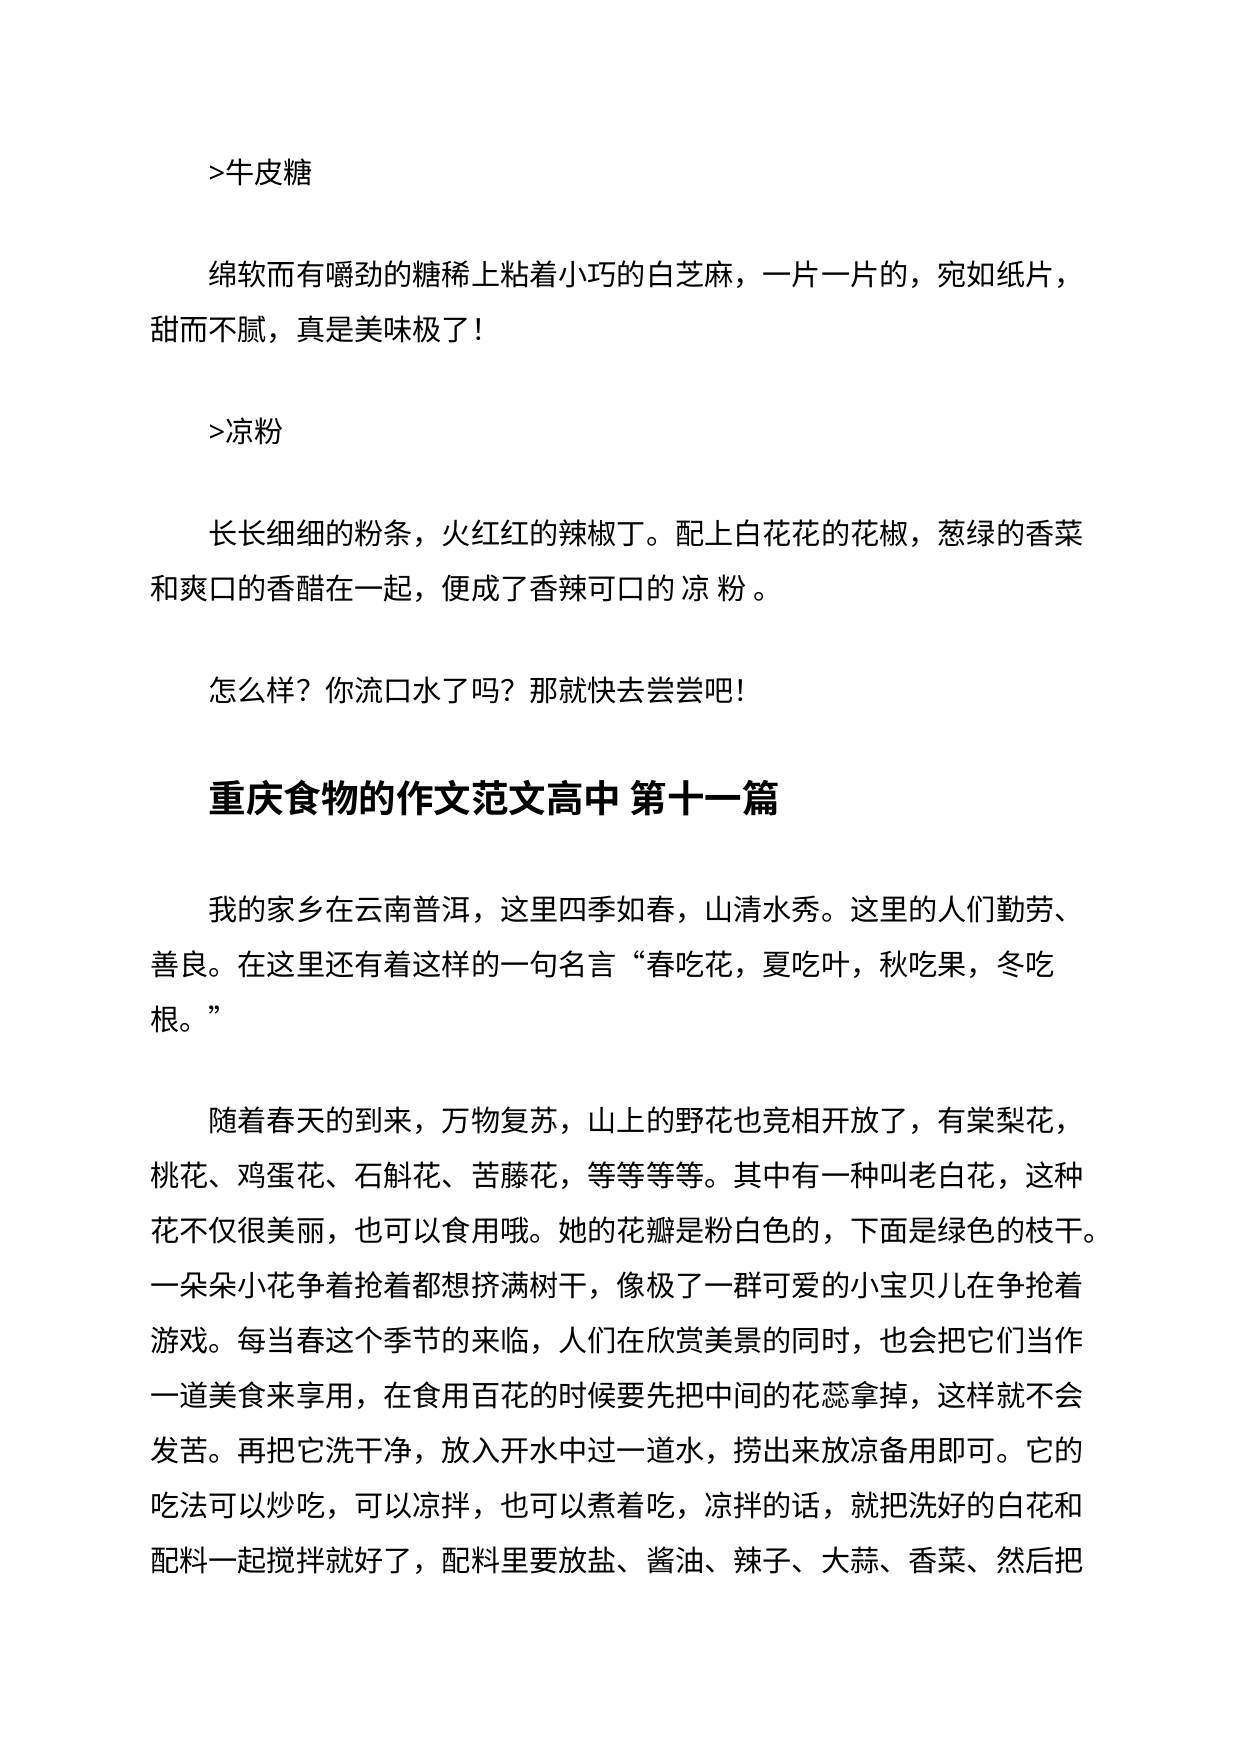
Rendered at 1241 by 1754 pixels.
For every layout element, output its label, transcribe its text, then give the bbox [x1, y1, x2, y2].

text 我的家乡在云南普洱，这里四季如春，山清水秀。这里的人们勤劳、善良。在这里还有着这样的一句名言“春吃花，夏吃叶，秋吃果，冬吃根。” [150, 886, 1090, 1038]
text 重庆食物的作文范文高中 第十一篇 [150, 769, 1090, 823]
text 绵软而有嚼劲的糖稀上粘着小巧的白芝麻，一片一片的，宛如纸片，甜而不腻，真是美味极了！ [150, 252, 1090, 349]
text 长长细细的粉条，火红红的辣椒丁。配上白花花的花椒，葱绿的香菜和爽口的香醋在一起，便成了香辣可口的 凉 粉 。 [150, 511, 1090, 608]
text >凉粉 [150, 409, 1090, 451]
text 怎么样？你流口水了吗？那就快去尝尝吧！ [150, 667, 1090, 709]
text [150, 1098, 1090, 1579]
text >牛皮糖 [150, 150, 1090, 192]
